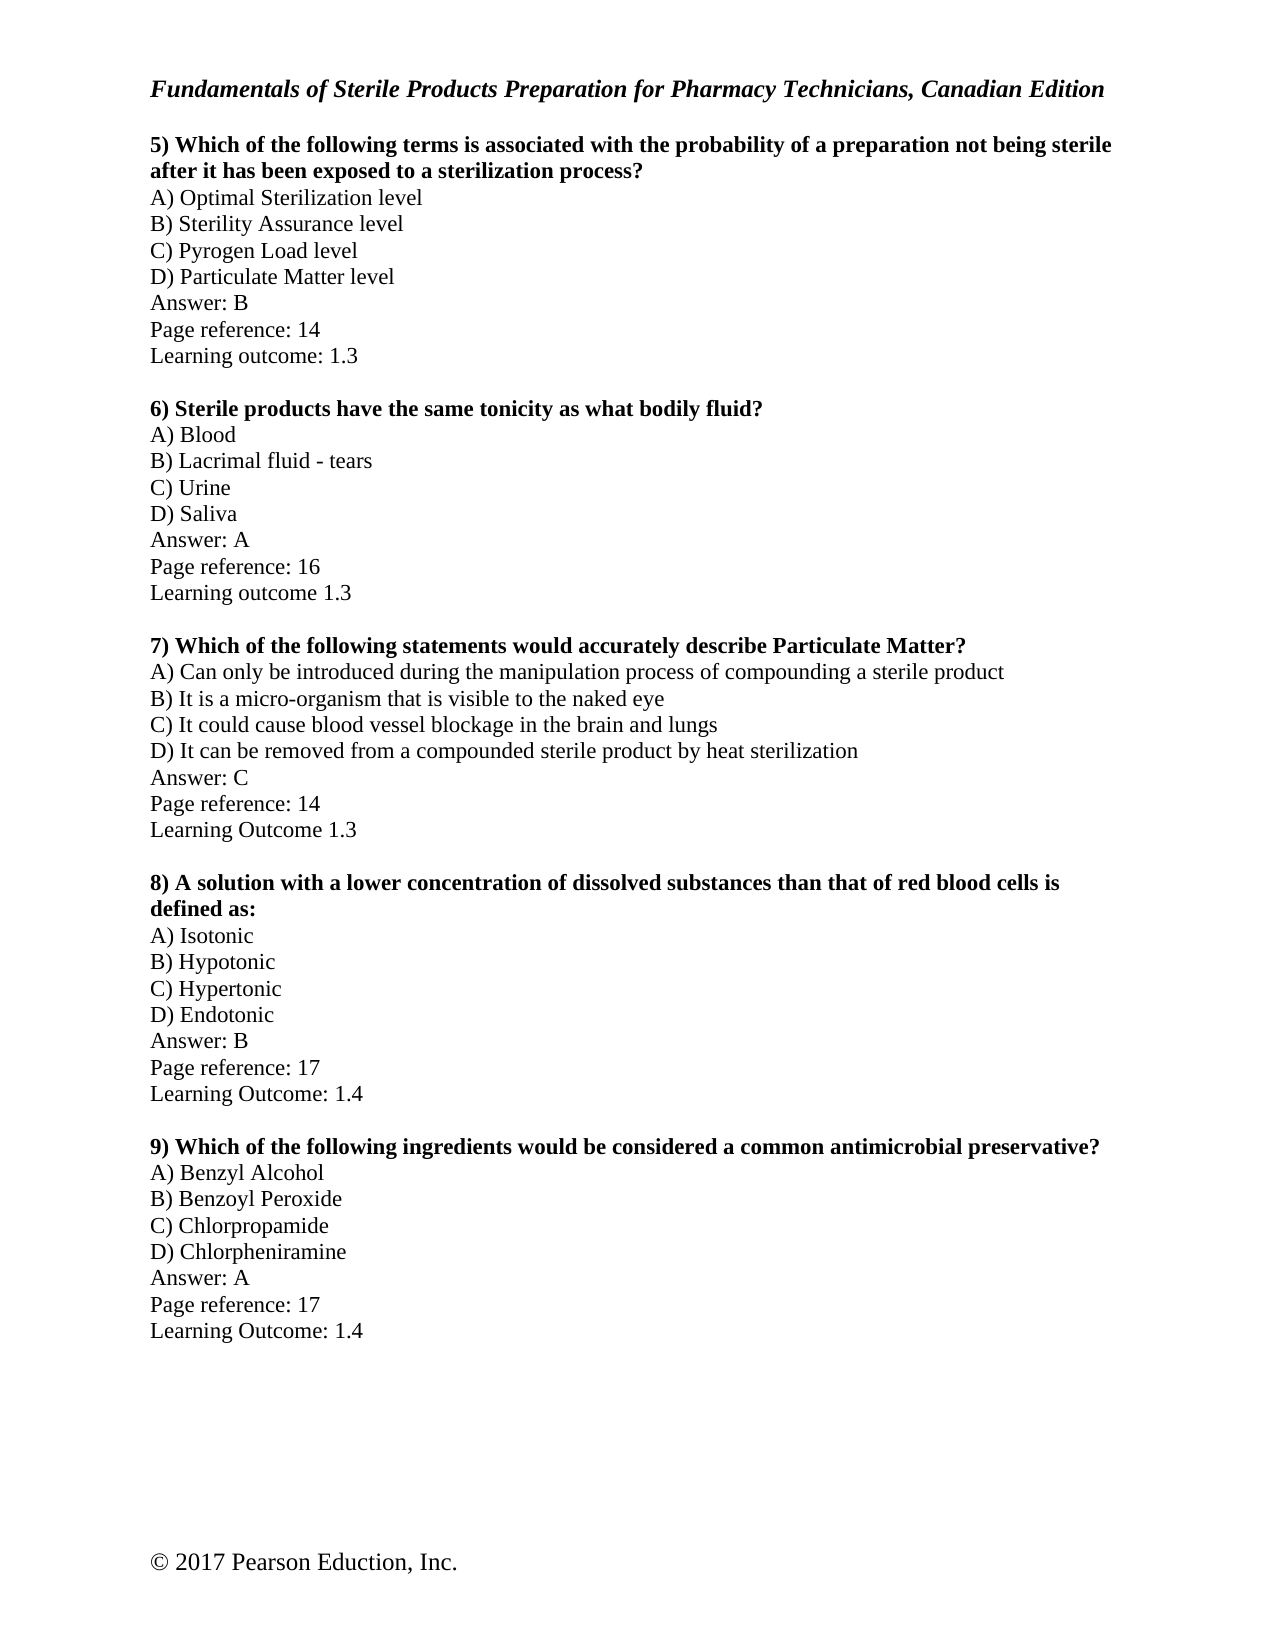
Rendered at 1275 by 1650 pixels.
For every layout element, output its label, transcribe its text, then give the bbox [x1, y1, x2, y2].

text C) It could cause blood vessel blockage in the brain and lungs [150, 711, 1125, 737]
text 5) Which of the following terms is associated with the probability of a preparation not being sterile after it has been exposed to a sterilization process? [150, 131, 1125, 184]
text A) Isotonic [150, 922, 1125, 948]
text Page reference: 17 [150, 1054, 1125, 1080]
text Answer: A [150, 527, 1125, 553]
text 6) Sterile products have the same tonicity as what bodily fluid? [150, 395, 1125, 421]
text Learning Outcome 1.3 [150, 816, 1125, 843]
text Page reference: 16 [150, 553, 1125, 579]
text Learning outcome: 1.3 [150, 342, 1125, 368]
text C) Chlorpropamide [150, 1212, 1125, 1238]
text Answer: B [150, 289, 1125, 316]
text D) Particulate Matter level [150, 263, 1125, 289]
text D) Chlorpheniramine [150, 1238, 1125, 1264]
text B) Lacrimal fluid - tears [150, 447, 1125, 474]
text B) It is a micro-organism that is visible to the naked eye [150, 685, 1125, 711]
text D) It can be removed from a compounded sterile product by heat sterilization [150, 737, 1125, 764]
text A) Benzyl Alcohol [150, 1159, 1125, 1185]
text A) Can only be introduced during the manipulation process of compounding a sterile product [150, 658, 1125, 685]
text 8) A solution with a lower concentration of dissolved substances than that of red blood cells is defined as: [150, 869, 1125, 922]
text Answer: A [150, 1264, 1125, 1291]
text Page reference: 17 [150, 1291, 1125, 1317]
text B) Sterility Assurance level [150, 210, 1125, 237]
text Learning Outcome: 1.4 [150, 1080, 1125, 1106]
text Answer: B [150, 1027, 1125, 1054]
text C) Pyrogen Load level [150, 237, 1125, 263]
text A) Blood [150, 421, 1125, 447]
text 9) Which of the following ingredients would be considered a common antimicrobial preservative? [150, 1133, 1125, 1159]
text C) Hypertonic [150, 974, 1125, 1001]
text Answer: C [150, 764, 1125, 790]
text C) Urine [150, 474, 1125, 500]
text 7) Which of the following statements would accurately describe Particulate Matter? [150, 632, 1125, 658]
text D) Saliva [150, 500, 1125, 527]
text A) Optimal Sterilization level [150, 184, 1125, 210]
text Learning outcome 1.3 [150, 579, 1125, 606]
text Page reference: 14 [150, 316, 1125, 342]
text D) Endotonic [150, 1001, 1125, 1027]
text B) Hypotonic [150, 948, 1125, 974]
text Page reference: 14 [150, 790, 1125, 816]
text Learning Outcome: 1.4 [150, 1317, 1125, 1343]
text B) Benzoyl Peroxide [150, 1185, 1125, 1212]
